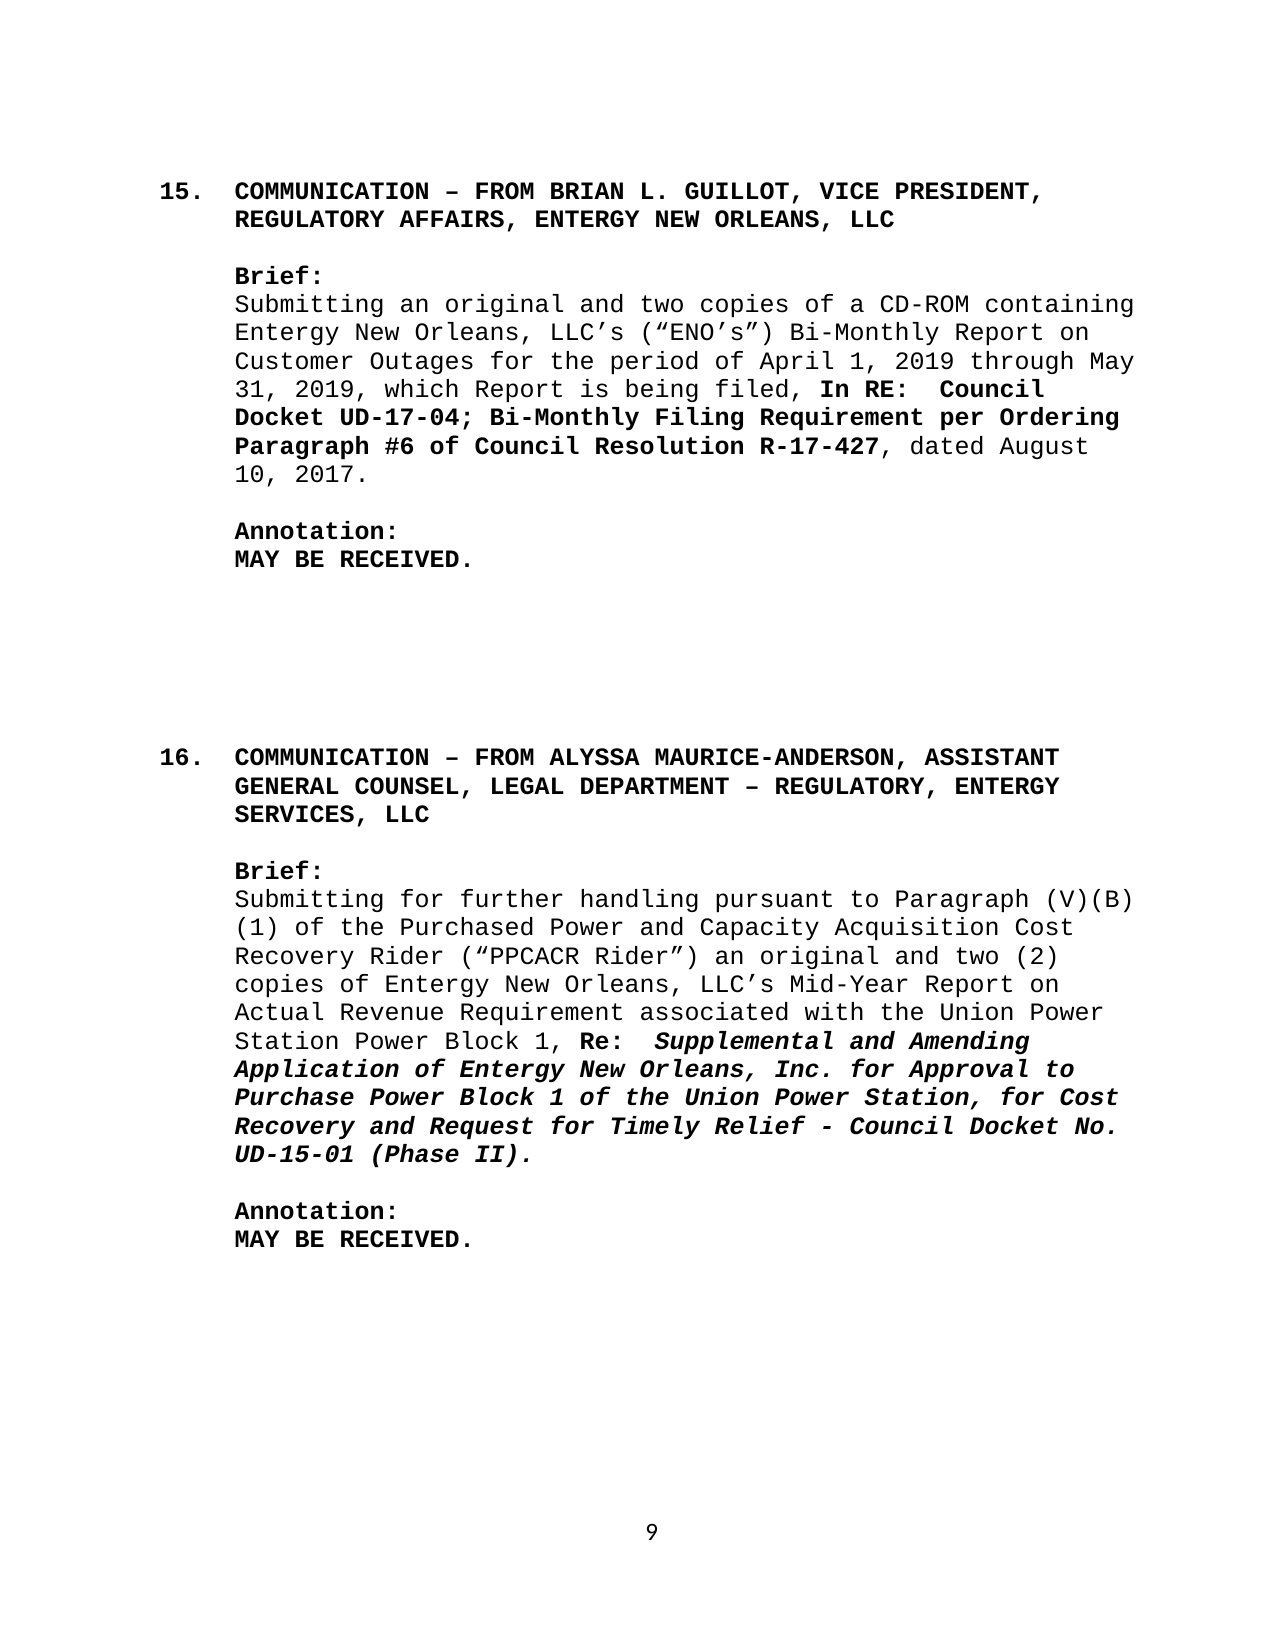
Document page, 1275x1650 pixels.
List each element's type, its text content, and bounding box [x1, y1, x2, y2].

text Annotation: [234, 1198, 1144, 1227]
list COMMUNICATION – FROM ALYSSA MAURICE-ANDERSON, ASSISTANT GENERAL COUNSEL, LEGAL DEPARTMENT – REGULATORY, ENTERGY SERVICES, LLC [159, 745, 1144, 830]
list Brief: [159, 263, 1144, 292]
list Submitting for further handling pursuant to Paragraph (V)(B)(1) of the Purchased Power and Capacity Acquisition Cost Recovery Rider (“PPCACR Rider”) an original and two (2) copies of Entergy New Orleans, LLC’s Mid-Year Report on Actual Revenue Requirement associated with the Union Power Station Power Block 1, Re: Supplemental and Amending Application of Entergy New Orleans, Inc. for Approval to Purchase Power Block 1 of the Union Power Station, for Cost Recovery and Request for Timely Relief - Council Docket No. UD-15-01 (Phase II). [234, 887, 1144, 1170]
list COMMUNICATION – FROM BRIAN L. GUILLOT, VICE PRESIDENT, REGULATORY AFFAIRS, ENTERGY NEW ORLEANS, LLC [159, 178, 1144, 235]
list Submitting an original and two copies of a CD-ROM containing Entergy New Orleans, LLC’s (“ENO’s”) Bi-Monthly Report on Customer Outages for the period of April 1, 2019 through May 31, 2019, which Report is being filed, In RE: Council Docket UD-17-04; Bi-Monthly Filing Requirement per Ordering Paragraph #6 of Council Resolution R-17-427, dated August 10, 2017. [234, 292, 1144, 490]
list Brief: [159, 858, 1144, 887]
text Annotation: [234, 518, 1144, 547]
text MAY BE RECEIVED. [234, 547, 1144, 575]
text MAY BE RECEIVED. [234, 1227, 1144, 1255]
